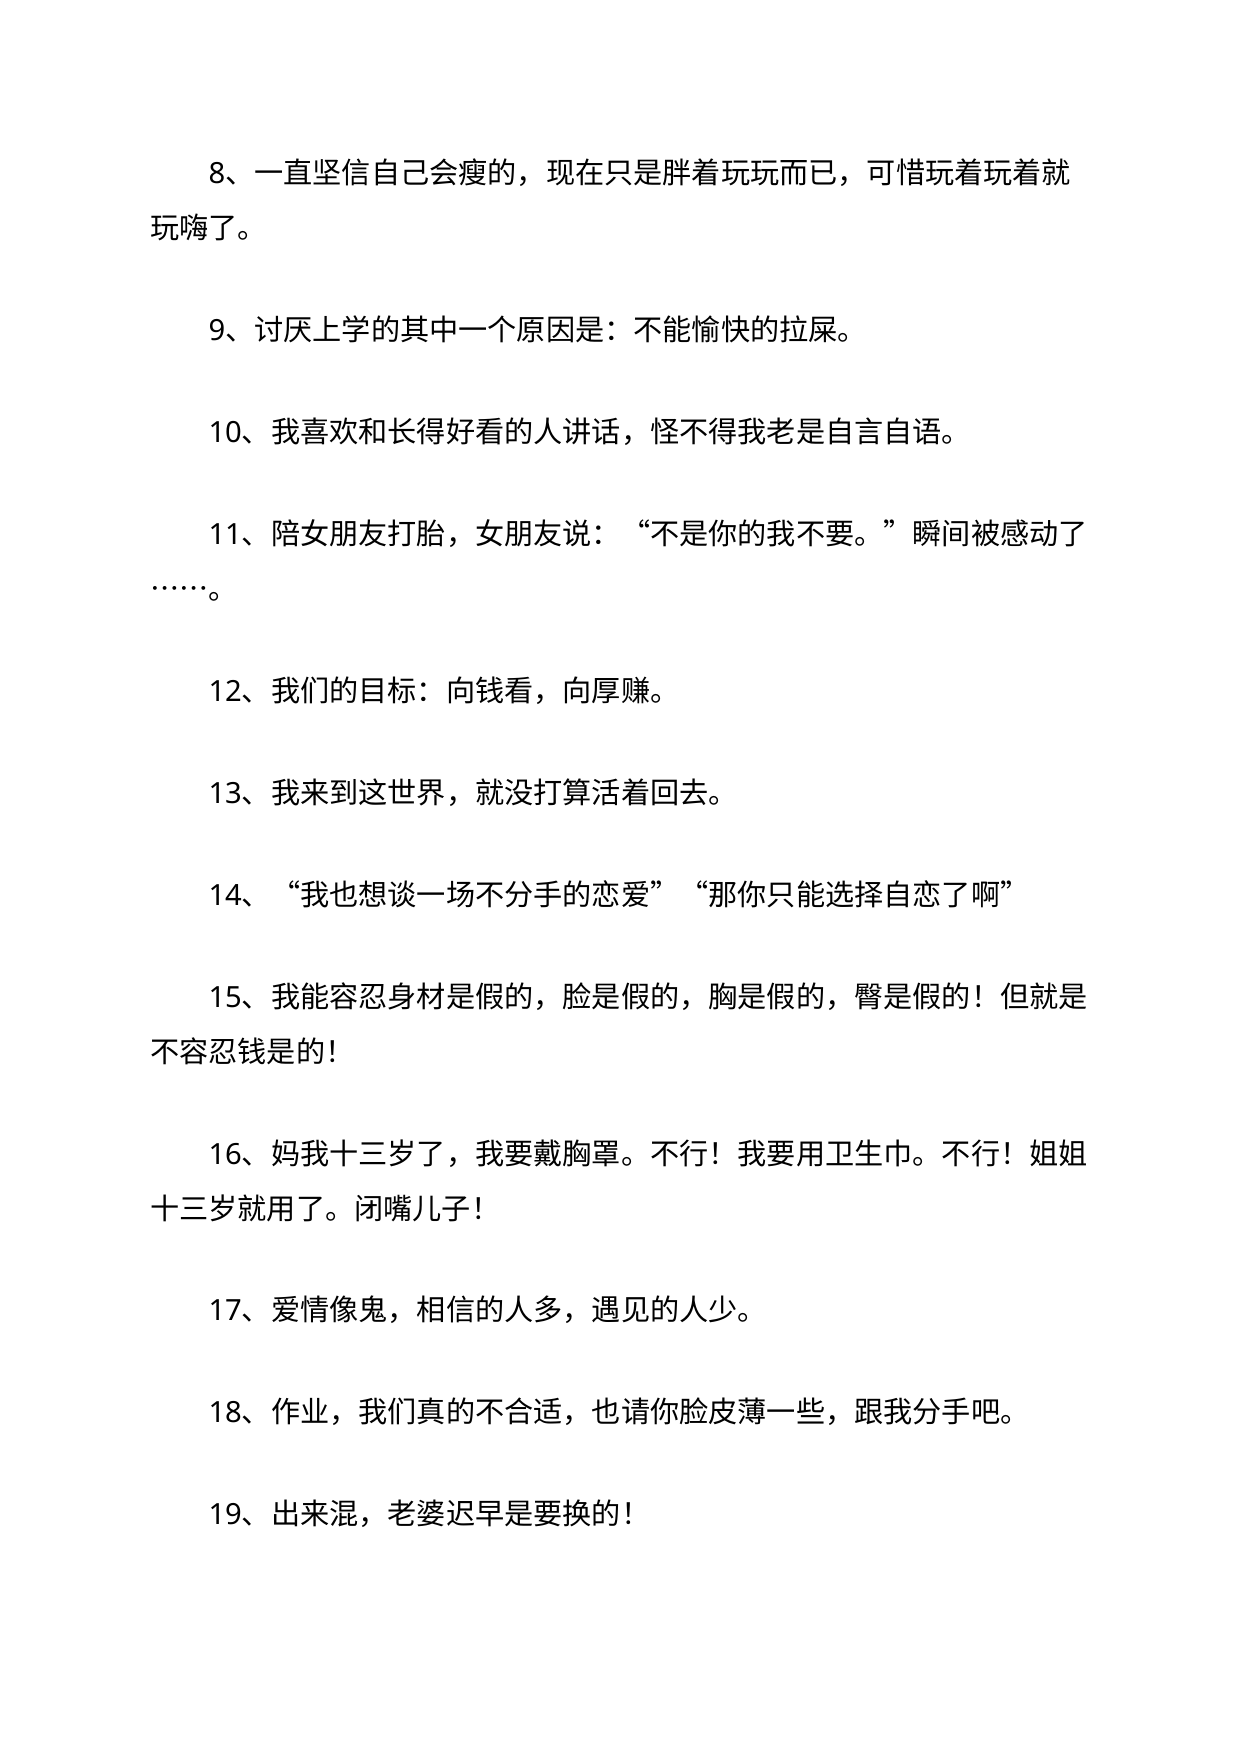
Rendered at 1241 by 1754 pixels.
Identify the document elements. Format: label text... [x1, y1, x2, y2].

text 11、陪女朋友打胎，女朋友说：“不是你的我不要。”瞬间被感动了……。 [150, 511, 1090, 608]
text 18、作业，我们真的不合适，也请你脸皮薄一些，跟我分手吧。 [150, 1389, 1090, 1431]
text 15、我能容忍身材是假的，脸是假的，胸是假的，臀是假的！但就是不容忍钱是的！ [150, 973, 1090, 1071]
text 13、我来到这世界，就没打算活着回去。 [150, 769, 1090, 812]
text 10、我喜欢和长得好看的人讲话，怪不得我老是自言自语。 [150, 409, 1090, 451]
text 17、爱情像鬼，相信的人多，遇见的人少。 [150, 1287, 1090, 1329]
text 14、“我也想谈一场不分手的恋爱”“那你只能选择自恋了啊” [150, 871, 1090, 914]
text 12、我们的目标：向钱看，向厚赚。 [150, 667, 1090, 710]
text 16、妈我十三岁了，我要戴胸罩。不行！我要用卫生巾。不行！姐姐十三岁就用了。闭嘴儿子！ [150, 1130, 1090, 1227]
text 8、一直坚信自己会瘦的，现在只是胖着玩玩而已，可惜玩着玩着就玩嗨了。 [150, 150, 1090, 247]
text 9、讨厌上学的其中一个原因是：不能愉快的拉屎。 [150, 307, 1090, 349]
text 19、出来混，老婆迟早是要换的！ [150, 1491, 1090, 1533]
